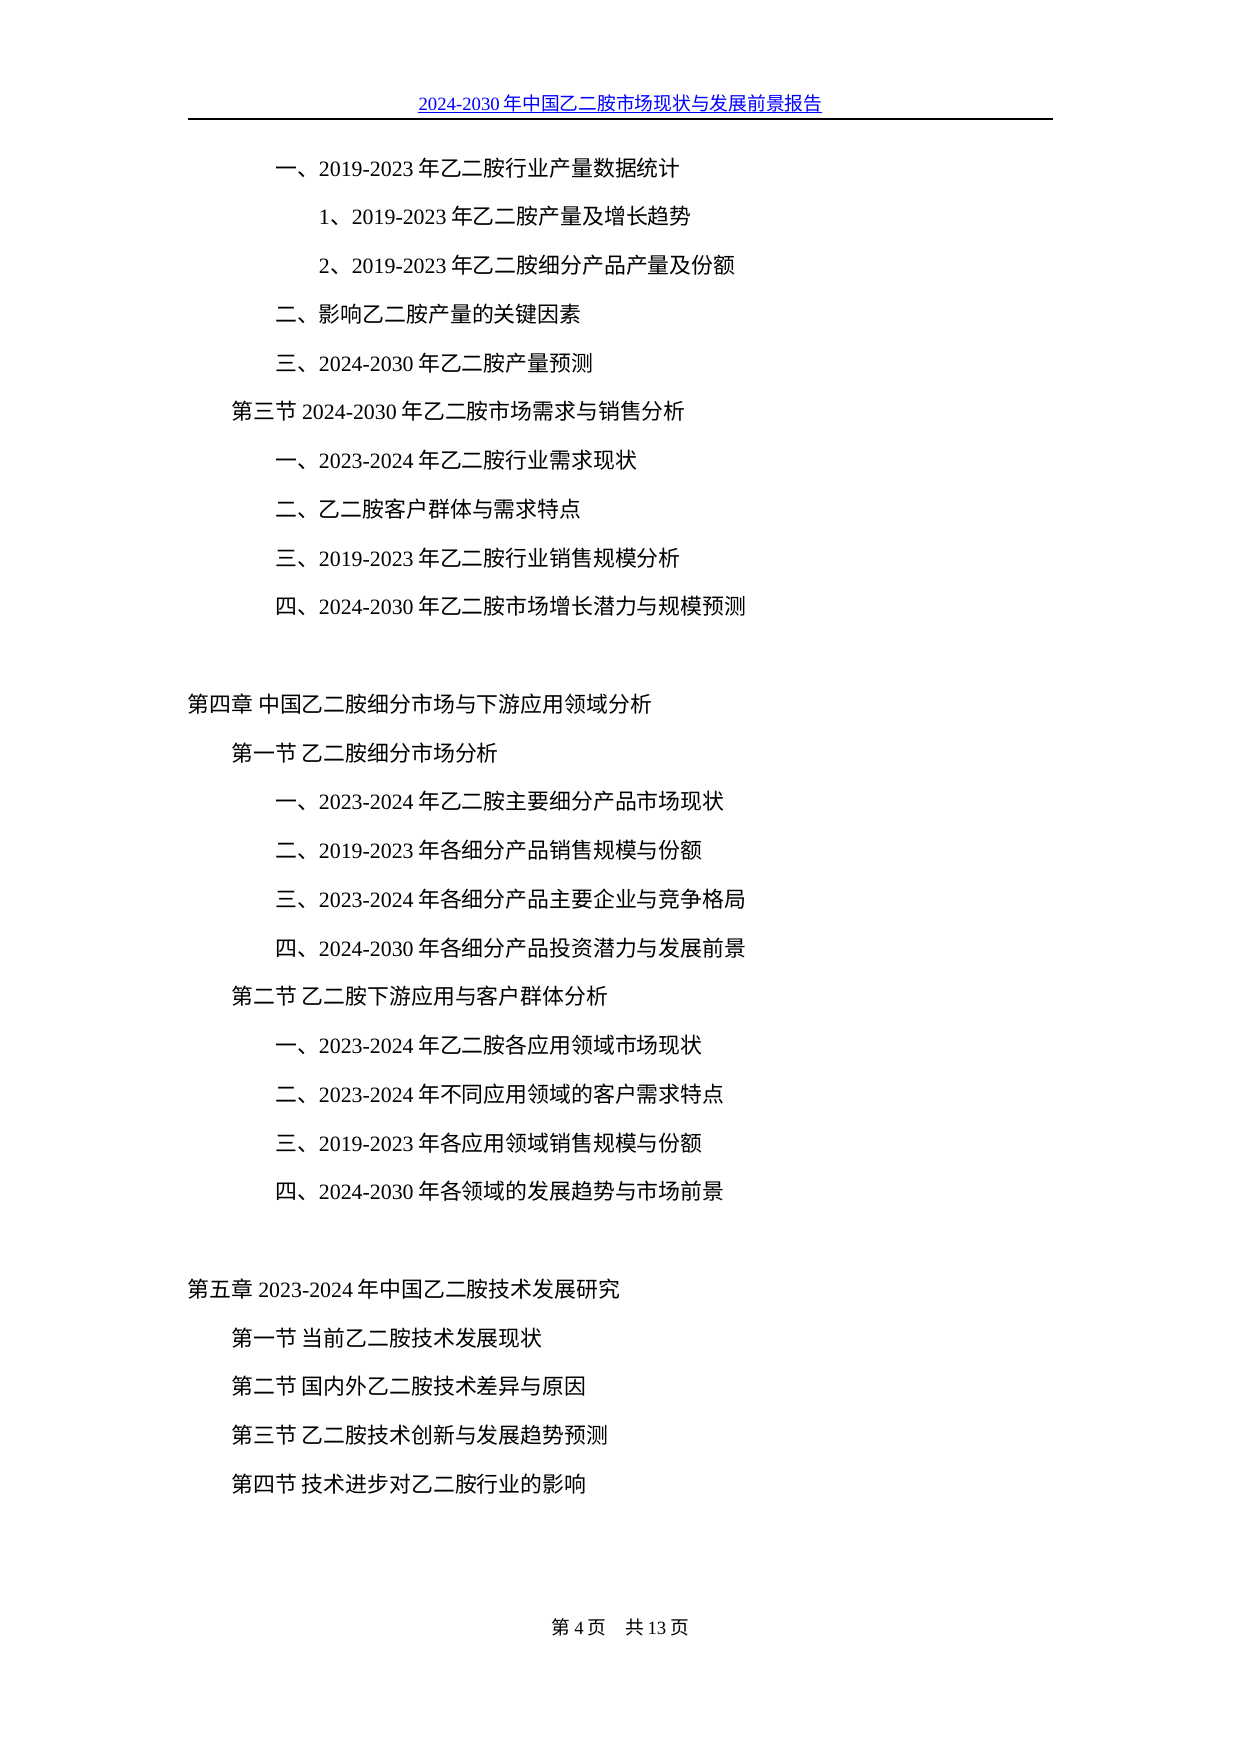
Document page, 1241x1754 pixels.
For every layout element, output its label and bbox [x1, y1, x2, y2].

text [187, 150, 1053, 1499]
